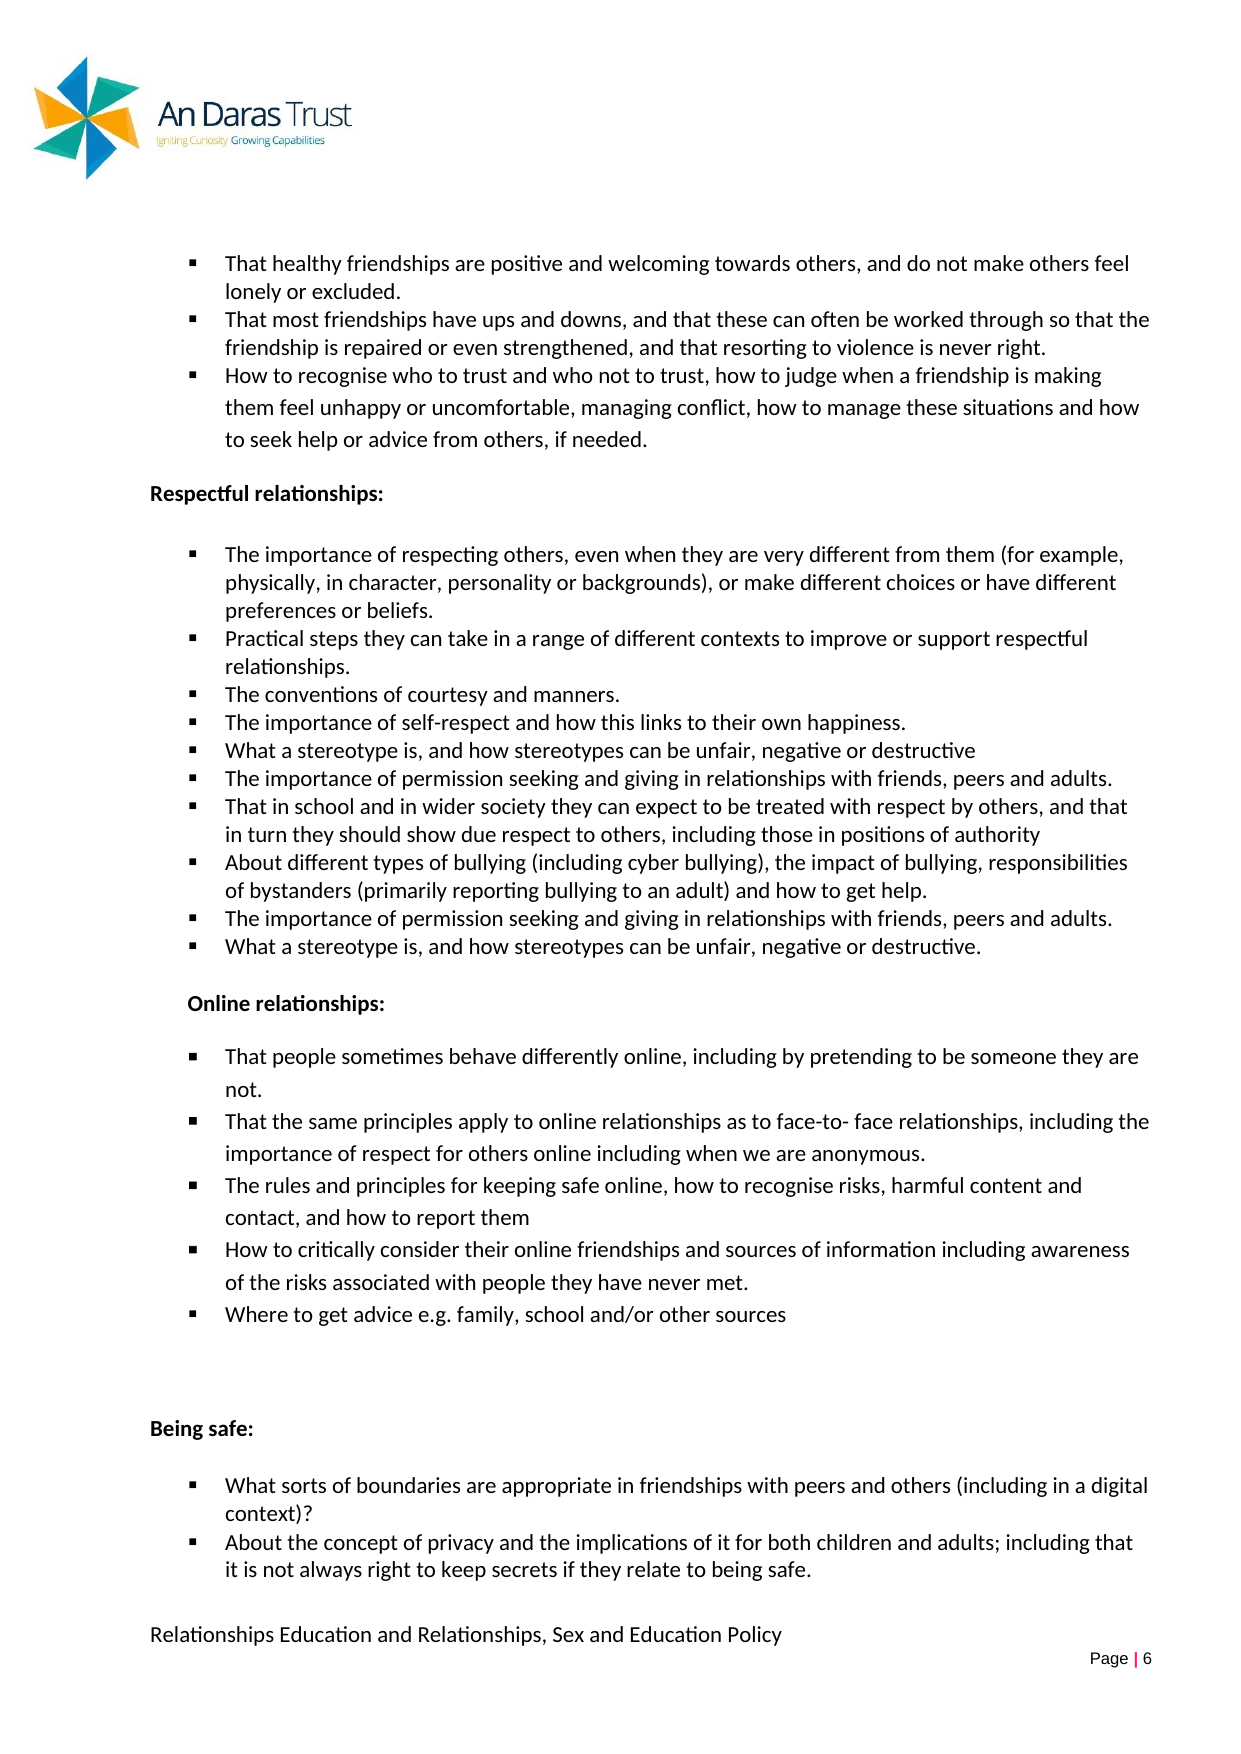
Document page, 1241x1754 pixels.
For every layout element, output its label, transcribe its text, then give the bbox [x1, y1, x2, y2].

list How to critically consider their online friendships and sources of information including awareness of the risks associated with people they have never met. [187, 1236, 1152, 1296]
list That the same principles apply to online relationships as to face-to- face relationships, including the importance of respect for others online including when we are anonymous. [187, 1107, 1152, 1167]
list The importance of permission seeking and giving in relationships with friends, peers and adults. [187, 904, 1152, 932]
list The importance of respecting others, even when they are very different from them (for example, physically, in character, personality or backgrounds), or make different choices or have different preferences or beliefs. [187, 540, 1152, 624]
list Where to get advice e.g. family, school and/or other sources [187, 1300, 1152, 1328]
list What a stereotype is, and how stereotypes can be unfair, negative or destructive [187, 736, 1152, 764]
list The importance of self-respect and how this links to their own happiness. [187, 708, 1152, 736]
list That healthy friendships are positive and welcoming towards others, and do not make others feel lonely or excluded. [187, 249, 1152, 305]
list Practical steps they can take in a range of different contexts to improve or support respectful relationships. [187, 624, 1152, 680]
list How to recognise who to trust and who not to trust, how to judge when a friendship is making them feel unhappy or uncomfortable, managing conflict, how to manage these situations and how to seek help or advice from others, if needed. [187, 361, 1152, 454]
list What sorts of boundaries are appropriate in friendships with peers and others (including in a digital context)? [187, 1472, 1152, 1528]
list What a stereotype is, and how stereotypes can be unfair, negative or destructive. [187, 932, 1152, 960]
list That most friendships have ups and downs, and that these can often be worked through so that the friendship is repaired or even strengthened, and that resorting to violence is never right. [187, 305, 1152, 361]
text Online relationships: [187, 989, 1152, 1017]
list The conventions of courtesy and manners. [187, 680, 1152, 708]
picture [18, 42, 366, 194]
list About different types of bullying (including cyber bullying), the impact of bullying, responsibilities of bystanders (primarily reporting bullying to an adult) and how to get help. [187, 848, 1152, 904]
list That people sometimes behave differently online, including by pretending to be someone they are not. [187, 1042, 1152, 1103]
text Respectful relationships: [150, 479, 1152, 507]
list The rules and principles for keeping safe online, how to recognise risks, harmful content and contact, and how to report them [187, 1171, 1152, 1231]
list The importance of permission seeking and giving in relationships with friends, peers and adults. [187, 764, 1152, 792]
list About the concept of privacy and the implications of it for both children and adults; including that it is not always right to keep secrets if they relate to being safe. [187, 1528, 1152, 1584]
text Being safe: [150, 1414, 1152, 1442]
list That in school and in wider society they can expect to be treated with respect by others, and that in turn they should show due respect to others, including those in positions of authority [187, 792, 1152, 848]
